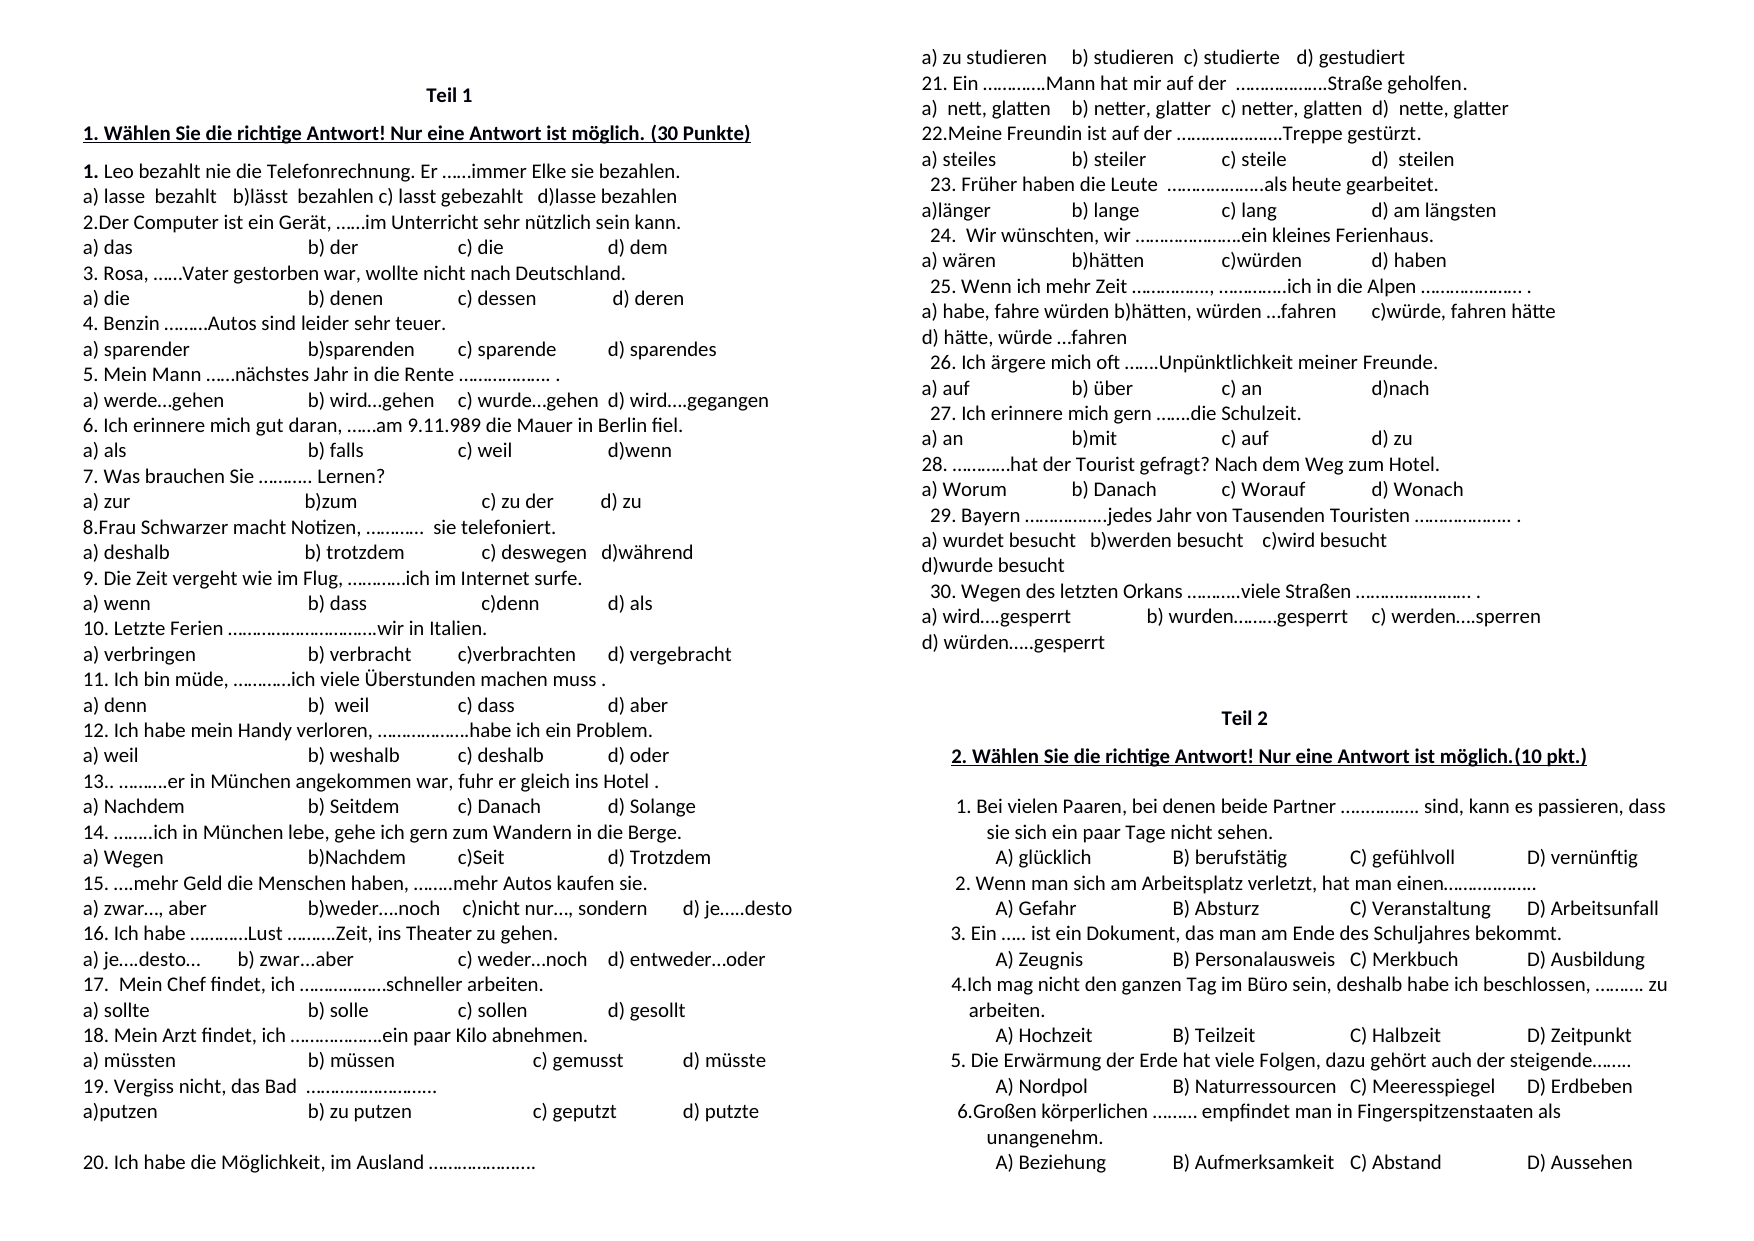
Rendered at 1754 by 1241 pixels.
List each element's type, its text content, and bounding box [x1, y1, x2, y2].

text A) Beziehung B) Aufmerksamkeit C) Abstand D) Aussehen [921, 1149, 1683, 1175]
text a) zwar…, aber b)weder….noch c)nicht nur…, sondern d) je…..desto [83, 895, 844, 921]
text 6.Großen körperlichen …...… empfindet man in Fingerspitzenstaaten als unangenehm. [957, 1098, 1683, 1149]
text d)wurde besucht [921, 553, 1683, 578]
text a) werde…gehen b) wird…gehen c) wurde…gehen d) wird….gegangen [83, 387, 844, 412]
text Teil 2 [921, 705, 1683, 731]
text 14. ……..ich in München lebe, gehe ich gern zum Wandern in die Berge. [83, 819, 844, 844]
text 5. Die Erwärmung der Erde hat viele Folgen, dazu gehört auch der steigende…….. [936, 1048, 1683, 1073]
text a) wenn b) dass c)denn d) als [83, 590, 844, 616]
text a) Nachdem b) Seitdem c) Danach d) Solange [83, 793, 844, 819]
text a) denn b) weil c) dass d) aber [83, 692, 844, 717]
text 2. Wenn man sich am Arbeitsplatz verletzt, hat man einen………..…….. [936, 870, 1683, 895]
text 25. Wenn ich mehr Zeit ……………., …………..ich in die Alpen ………………… . [921, 273, 1683, 298]
text 5. Mein Mann ……nächstes Jahr in die Rente ………………. . [83, 361, 844, 387]
text 2. Wählen Sie die richtige Antwort! Nur eine Antwort ist möglich.(10 pkt.) [951, 743, 1683, 768]
text 12. Ich habe mein Handy verloren, ……………….habe ich ein Problem. [83, 717, 844, 743]
text a) Wegen b)Nachdem c)Seit d) Trotzdem [83, 844, 844, 870]
text A) Nordpol B) Naturressourcen C) Meeresspiegel D) Erdbeben [921, 1073, 1683, 1098]
text a) an b)mit c) auf d) zu [921, 426, 1683, 451]
text 15. ….mehr Geld die Menschen haben, ……..mehr Autos kaufen sie. [83, 870, 844, 895]
text 20. Ich habe die Möglichkeit, im Ausland ……………….... [83, 1149, 844, 1175]
text 8.Frau Schwarzer macht Notizen, ………… sie telefoniert. [83, 514, 844, 539]
text A) Gefahr B) Absturz C) Veranstaltung D) Arbeitsunfall [921, 895, 1683, 921]
text A) glücklich B) berufstätig C) gefühlvoll D) vernünftig [921, 844, 1683, 870]
text a) wird….gesperrt b) wurden………gesperrt c) werden….sperren d) würden…..gesperrt [921, 603, 1683, 654]
text a) weil b) weshalb c) deshalb d) oder [83, 743, 844, 768]
text 6. Ich erinnere mich gut daran, ……am 9.11.989 die Mauer in Berlin fiel. [83, 412, 844, 438]
text A) Zeugnis B) Personalausweis C) Merkbuch D) Ausbildung [921, 946, 1683, 971]
text 24. Wir wünschten, wir ………………….ein kleines Ferienhaus. [921, 222, 1683, 248]
text 16. Ich habe …………Lust ……….Zeit, ins Theater zu gehen. [83, 921, 844, 946]
text a) wären b)hätten c)würden d) haben [921, 248, 1683, 273]
text 1. Bei vielen Paaren, bei denen beide Partner …..…….…. sind, kann es passieren, dass sie sich ein paar Tage nicht sehen. [951, 793, 1683, 844]
text 2.Der Computer ist ein Gerät, ……im Unterricht sehr nützlich sein kann. [83, 209, 844, 234]
text A) Hochzeit B) Teilzeit C) Halbzeit D) Zeitpunkt [921, 1022, 1683, 1048]
text 1. Leo bezahlt nie die Telefonrechnung. Er ……immer Elke sie bezahlen. [83, 158, 844, 183]
text 26. Ich ärgere mich oft …….Unpünktlichkeit meiner Freunde. [921, 349, 1683, 375]
text a) zur b)zum c) zu der d) zu [83, 488, 844, 514]
text 11. Ich bin müde, …………ich viele Überstunden machen muss . [83, 666, 844, 692]
text 4. Benzin ………Autos sind leider sehr teuer. [83, 311, 844, 336]
text 13.. ……….er in München angekommen war, fuhr er gleich ins Hotel . [83, 768, 844, 793]
text a) habe, fahre würden b)hätten, würden …fahren c)würde, fahren hätte d) hätte, würde …fahren [921, 298, 1683, 349]
text Teil 1 [83, 82, 844, 108]
text 7. Was brauchen Sie ……….. Lernen? [83, 463, 844, 488]
text 19. Vergiss nicht, das Bad ……………………... [83, 1073, 844, 1098]
text 23. Früher haben die Leute ………………..als heute gearbeitet. [921, 171, 1683, 197]
text 27. Ich erinnere mich gern …….die Schulzeit. [921, 400, 1683, 426]
text a) sollte b) solle c) sollen d) gesollt [83, 997, 844, 1022]
text 9. Die Zeit vergeht wie im Flug, …………ich im Internet surfe. [83, 565, 844, 590]
text 22.Meine Freundin ist auf der ………………….Treppe gestürzt. [921, 121, 1683, 146]
text a) verbringen b) verbracht c)verbrachten d) vergebracht [83, 641, 844, 666]
text 4.Ich mag nicht den ganzen Tag im Büro sein, deshalb habe ich beschlossen, ………. zu arbeiten. [951, 971, 1683, 1022]
text a) je….desto… b) zwar...aber c) weder…noch d) entweder…oder [83, 946, 844, 971]
text a) wurdet besucht b)werden besucht c)wird besucht [921, 527, 1683, 553]
text 29. Bayern ……………..jedes Jahr von Tausenden Touristen ……………….. . [921, 502, 1683, 527]
text a) sparender b)sparenden c) sparende d) sparendes [83, 336, 844, 361]
text a) müssten b) müssen c) gemusst d) müsste [83, 1048, 844, 1073]
text a) deshalb b) trotzdem c) deswegen d)während [83, 539, 844, 565]
text a) steiles b) steiler c) steile d) steilen [921, 146, 1683, 171]
text 17. Mein Chef findet, ich ………………schneller arbeiten. [83, 971, 844, 997]
text 21. Ein ………….Mann hat mir auf der ……………….Straße geholfen. [921, 70, 1683, 95]
text 28. …………hat der Tourist gefragt? Nach dem Weg zum Hotel. [921, 451, 1683, 476]
text a) als b) falls c) weil d)wenn [83, 438, 844, 463]
text a)länger b) lange c) lang d) am längsten [921, 197, 1683, 222]
text 1. Wählen Sie die richtige Antwort! Nur eine Antwort ist möglich. (30 Punkte) [83, 120, 844, 146]
text a) nett, glatten b) netter, glatter c) netter, glatten d) nette, glatter [921, 95, 1683, 121]
text a) Worum b) Danach c) Worauf d) Wonach [921, 476, 1683, 502]
text 30. Wegen des letzten Orkans ………..viele Straßen …………………… . [921, 578, 1683, 603]
text a) zu studieren b) studieren c) studierte d) gestudiert [921, 44, 1683, 70]
text 18. Mein Arzt findet, ich ……………….ein paar Kilo abnehmen. [83, 1022, 844, 1048]
text 3. Rosa, ……Vater gestorben war, wollte nicht nach Deutschland. [83, 260, 844, 285]
text a) auf b) über c) an d)nach [921, 375, 1683, 400]
text 3. Ein ….. ist ein Dokument, das man am Ende des Schuljahres bekommt. [936, 921, 1683, 946]
text a) putzen b) zu putzen c) geputzt d) putzte [83, 1098, 844, 1124]
text a) lasse bezahlt b)lässt bezahlen c) lasst gebezahlt d)lasse bezahlen [83, 183, 844, 209]
text a) die b) denen c) dessen d) deren [83, 285, 844, 311]
text 10. Letzte Ferien ………………………….wir in Italien. [83, 616, 844, 641]
text a) das b) der c) die d) dem [83, 234, 844, 260]
